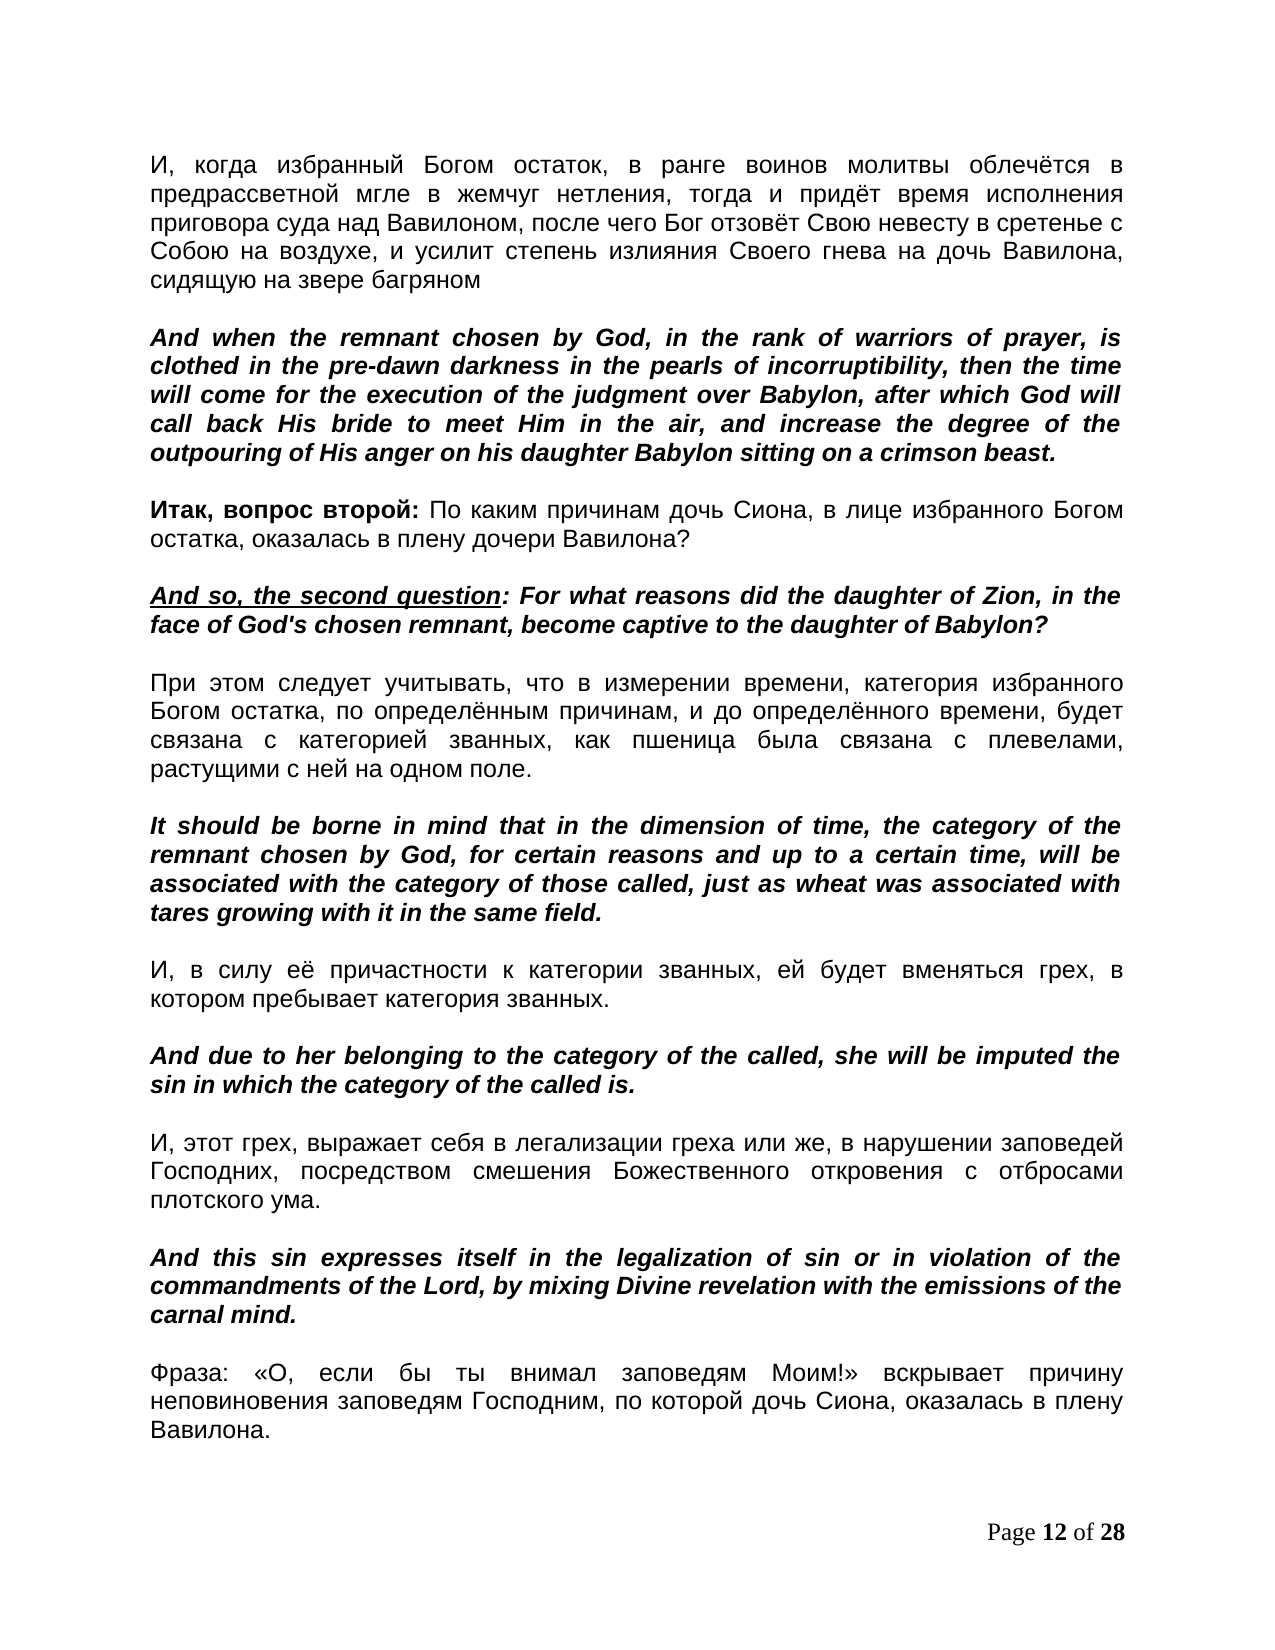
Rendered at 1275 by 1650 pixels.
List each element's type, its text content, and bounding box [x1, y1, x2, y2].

text Фраза: «О, если бы ты внимал заповедям Моим!» вскрывает причину неповиновения заповедям Господним, по которой дочь Сиона, оказалась в плену Вавилона. [150, 1357, 1125, 1444]
text And so, the second question: For what reasons did the daughter of Zion, in the face of God's chosen remnant, become captive to the daughter of Babylon? [150, 581, 1125, 639]
text И, этот грех, выражает себя в легализации греха или же, в нарушении заповедей Господних, посредством смешения Божественного откровения с отбросами плотского ума. [150, 1127, 1125, 1214]
text And when the remnant chosen by God, in the rank of warriors of prayer, is clothed in the pre-dawn darkness in the pearls of incorruptibility, then the time will come for the execution of the judgment over Babylon, after which God will call back His bride to meet Him in the air, and increase the degree of the outpouring of His anger on his daughter Babylon sitting on a crimson beast. [150, 322, 1125, 466]
text И, в силу её причастности к категории званных, ей будет вменяться грех, в котором пребывает категория званных. [150, 955, 1125, 1012]
text It should be borne in mind that in the dimension of time, the category of the remnant chosen by God, for certain reasons and up to a certain time, will be associated with the category of those called, just as wheat was associated with tares growing with it in the same field. [150, 811, 1125, 926]
text And due to her belonging to the category of the called, she will be imputed the sin in which the category of the called is. [150, 1041, 1125, 1099]
text And this sin expresses itself in the legalization of sin or in violation of the commandments of the Lord, by mixing Divine revelation with the emissions of the carnal mind. [150, 1242, 1125, 1329]
text При этом следует учитывать, что в измерении времени, категория избранного Богом остатка, по определённым причинам, и до определённого времени, будет связана с категорией званных, как пшеница была связана с плевелами, растущими с ней на одном поле. [150, 667, 1125, 782]
text Итак, вопрос второй: По каким причинам дочь Сиона, в лице избранного Богом остатка, оказалась в плену дочери Вавилона? [150, 495, 1125, 552]
text И, когда избранный Богом остаток, в ранге воинов молитвы облечётся в предрассветной мгле в жемчуг нетления, тогда и придёт время исполнения приговора суда над Вавилоном, после чего Бог отзовёт Свою невесту в сретенье с Собою на воздухе, и усилит степень излияния Своего гнева на дочь Вавилона, сидящую на звере багряном [150, 150, 1125, 294]
